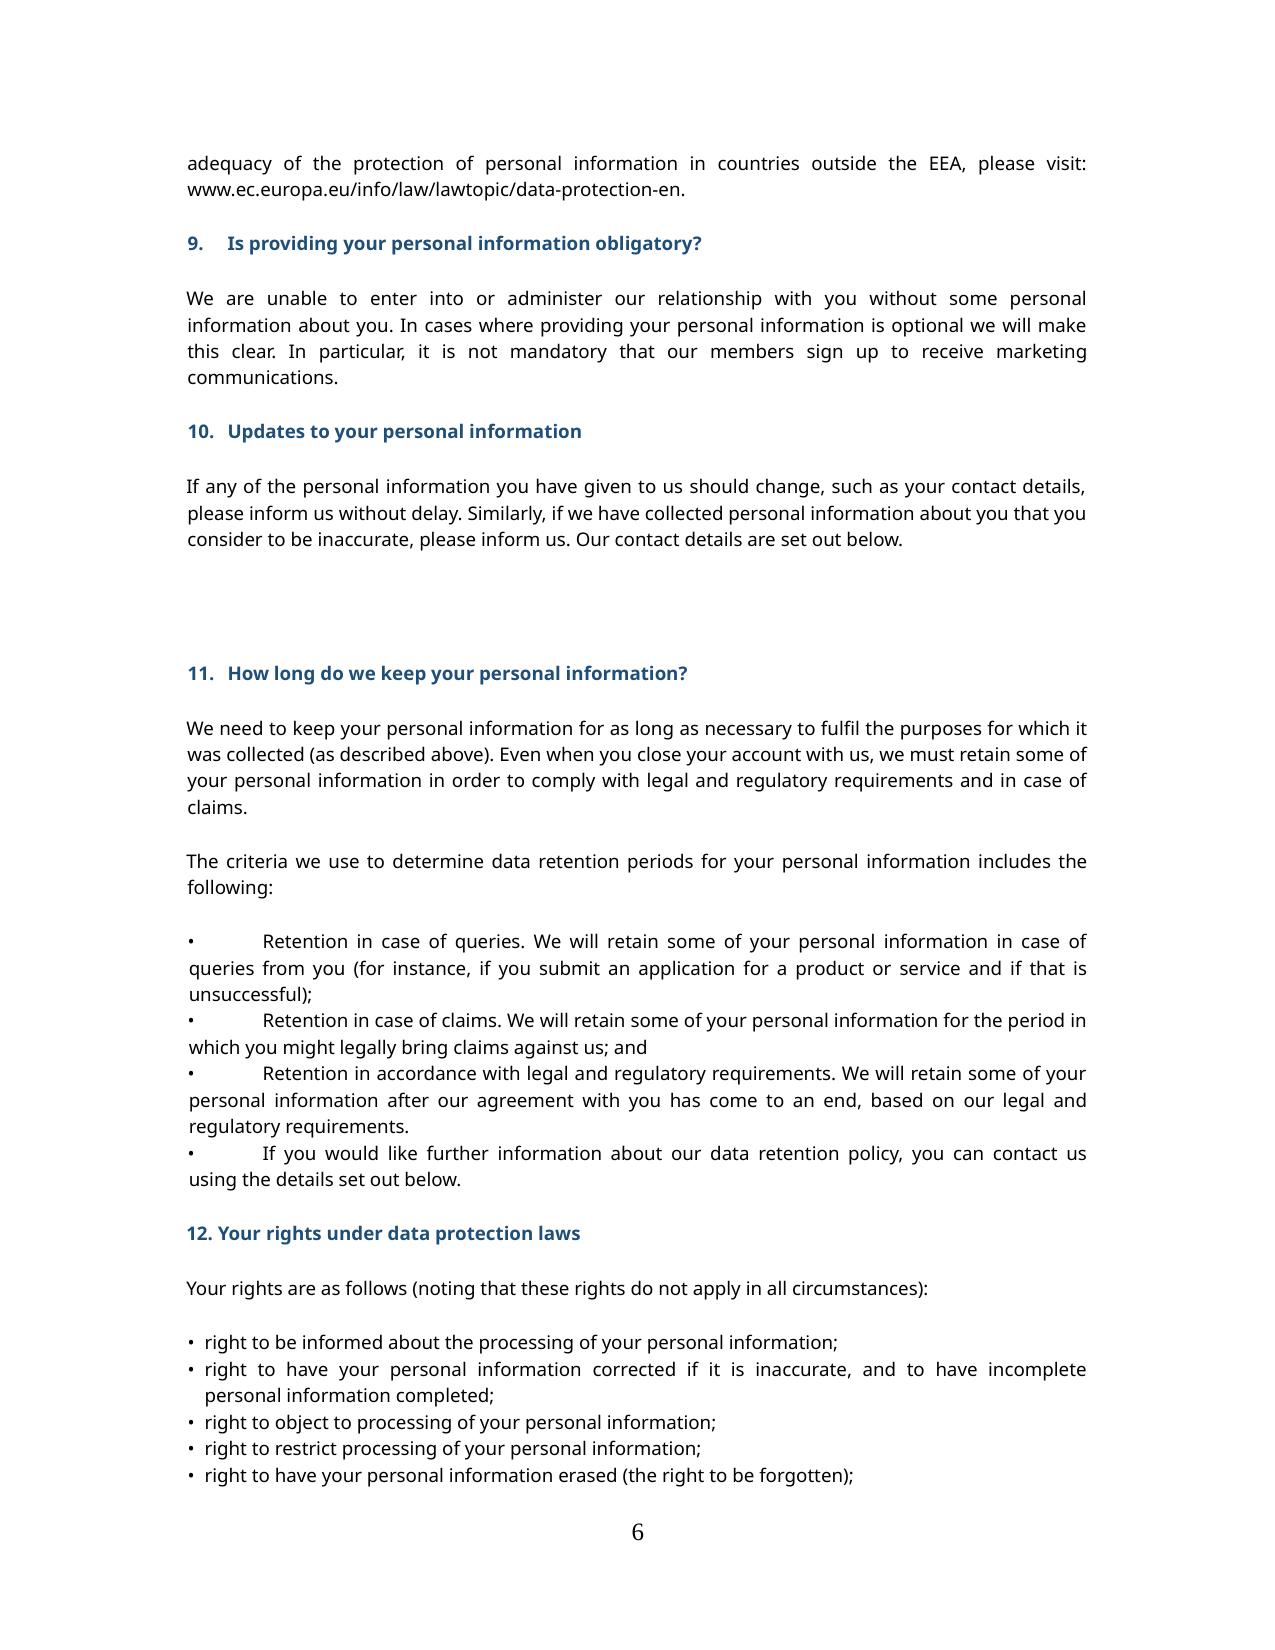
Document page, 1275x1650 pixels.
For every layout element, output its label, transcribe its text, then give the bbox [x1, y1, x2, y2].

text We are unable to enter into or administer our relationship with you without some personal information about you. In cases where providing your personal information is optional we will make this clear. In particular, it is not mandatory that our members sign up to receive marketing communications. [186, 286, 1088, 390]
list right to have your personal information corrected if it is inaccurate, and to have incomplete personal information completed; [187, 1356, 1088, 1408]
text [186, 150, 1088, 202]
list right to have your personal information erased (the right to be forgotten); [187, 1462, 1088, 1488]
text 12. Your rights under data protection laws [186, 1220, 1088, 1246]
list Retention in case of claims. We will retain some of your personal information for the period in which you might legally bring claims against us; and [187, 1008, 1088, 1059]
text Your rights are as follows (noting that these rights do not apply in all circumstances): [186, 1275, 1088, 1301]
list Updates to your personal information [187, 418, 1088, 444]
text We need to keep your personal information for as long as necessary to fulfil the purposes for which it was collected (as described above). Even when you close your account with us, we must retain some of your personal information in order to comply with legal and regulatory requirements and in case of claims. [186, 715, 1088, 819]
list If you would like further information about our data retention policy, you can contact us using the details set out below. [187, 1140, 1088, 1192]
list right to restrict processing of your personal information; [187, 1436, 1088, 1461]
list right to object to processing of your personal information; [187, 1409, 1088, 1434]
list Retention in case of queries. We will retain some of your personal information in case of queries from you (for instance, if you submit an application for a product or service and if that is unsuccessful); [187, 928, 1088, 1007]
list How long do we keep your personal information? [187, 660, 1088, 686]
list Retention in accordance with legal and regulatory requirements. We will retain some of your personal information after our agreement with you has come to an end, based on our legal and regulatory requirements. [187, 1061, 1088, 1139]
text The criteria we use to determine data retention periods for your personal information includes the following: [186, 848, 1088, 900]
list Is providing your personal information obligatory? [187, 231, 1088, 256]
text If any of the personal information you have given to us should change, such as your contact details, please inform us without delay. Similarly, if we have collected personal information about you that you consider to be inaccurate, please inform us. Our contact details are set out below. [186, 473, 1088, 552]
list right to be informed about the processing of your personal information; [187, 1329, 1088, 1355]
